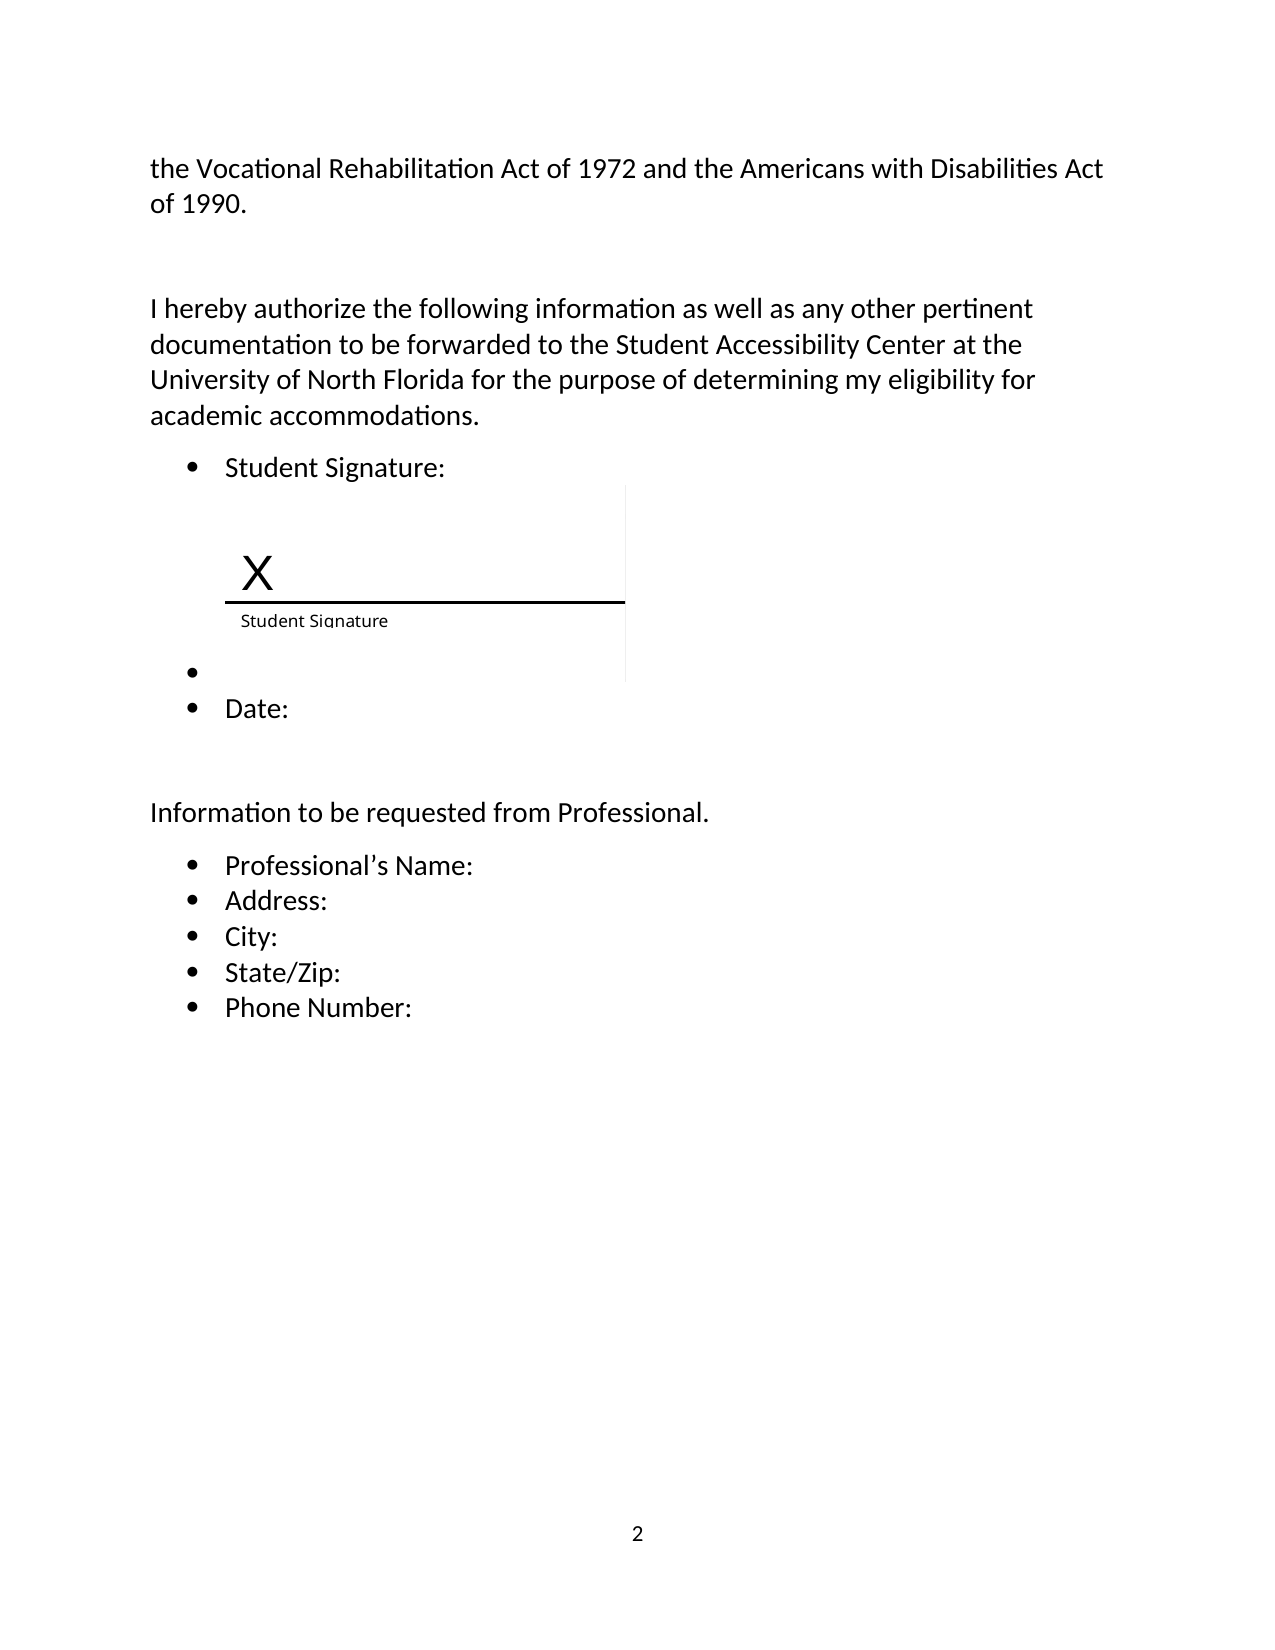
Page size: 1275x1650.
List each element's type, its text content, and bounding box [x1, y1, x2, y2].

list Professional’s Name: [187, 847, 1125, 882]
list City: [187, 918, 1125, 954]
list Student Signature: [187, 449, 1125, 485]
text I hereby authorize the following information as well as any other pertinent documentation to be forwarded to the Student Accessibility Center at the University of North Florida for the purpose of determining my eligibility for academic accommodations. [150, 290, 1125, 433]
text Information to be requested from Professional. [150, 794, 1125, 830]
list Date: [187, 690, 1125, 726]
list State/Zip: [187, 954, 1125, 989]
list Address: [187, 882, 1125, 918]
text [150, 150, 1125, 221]
list Phone Number: [187, 989, 1125, 1025]
